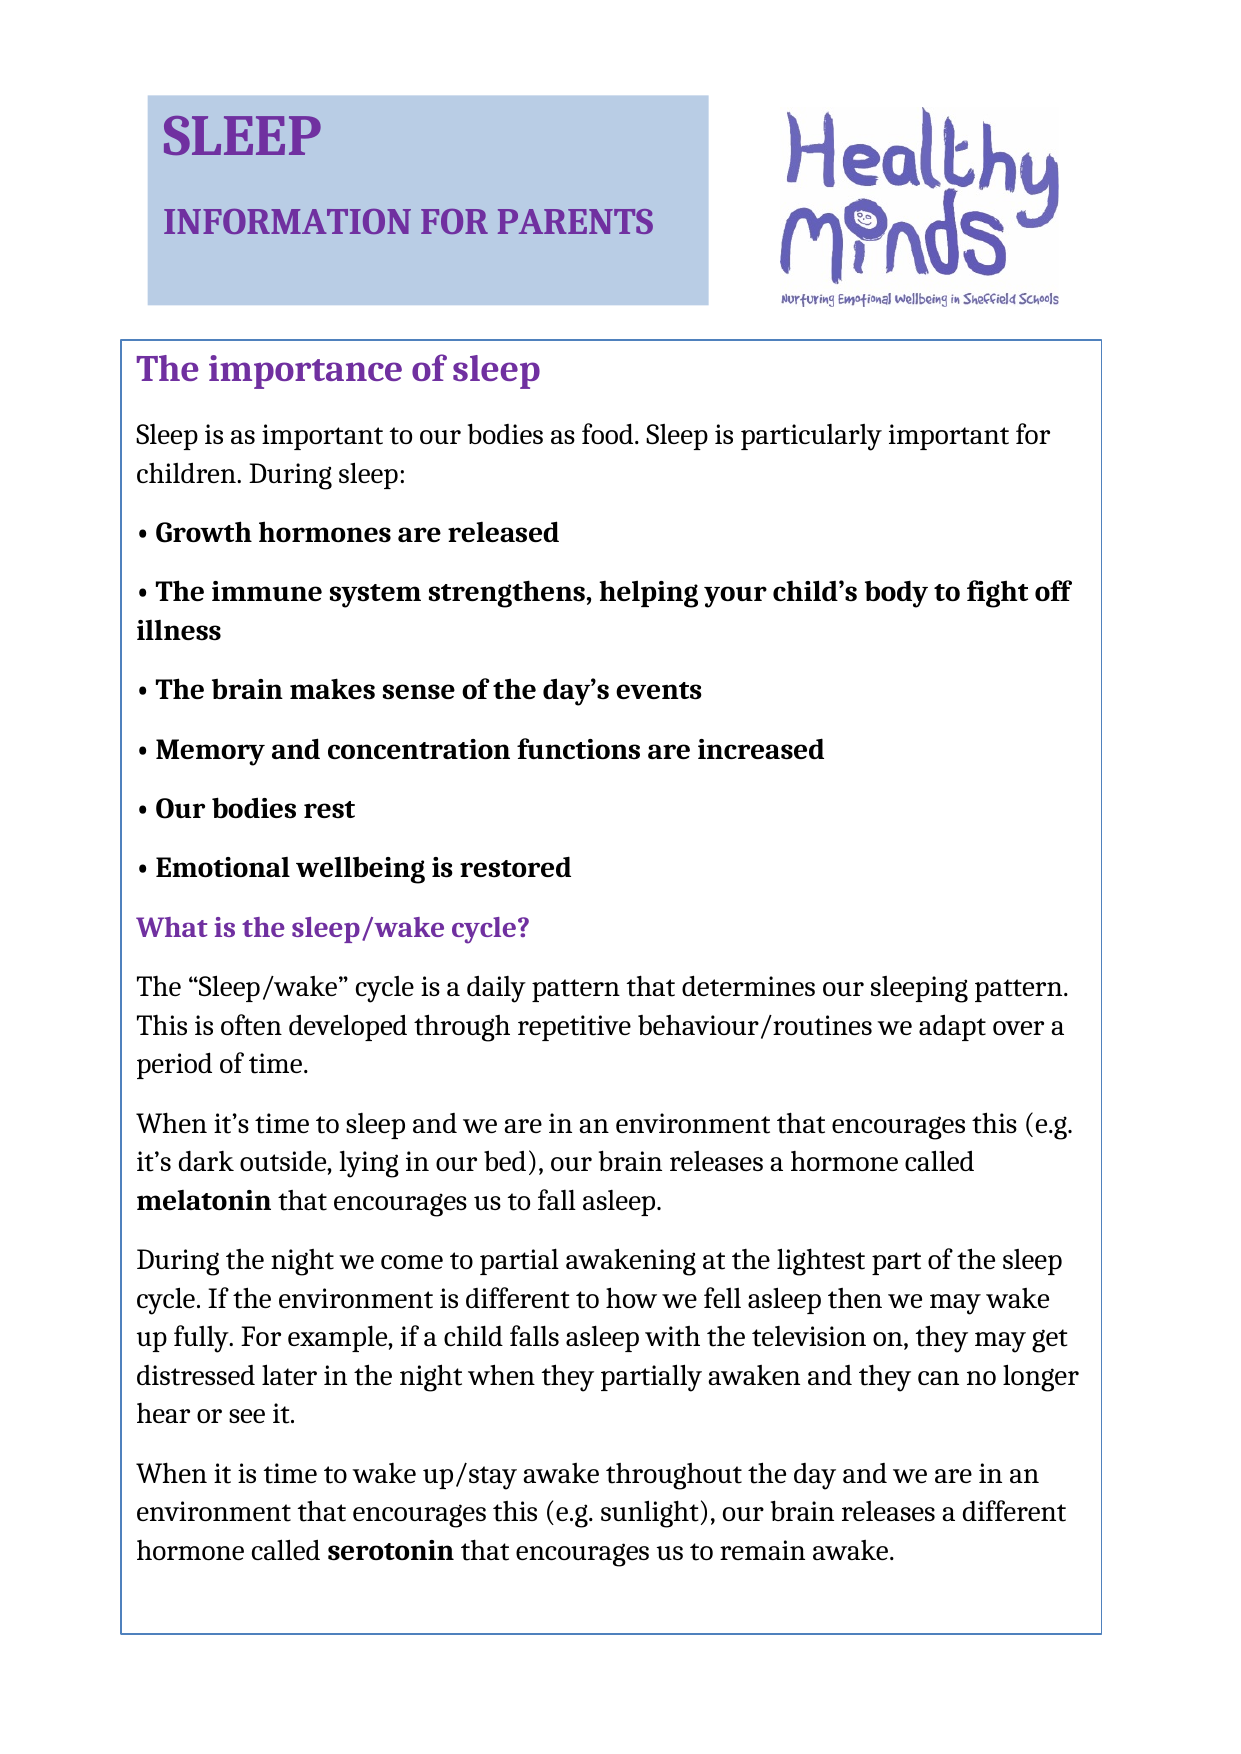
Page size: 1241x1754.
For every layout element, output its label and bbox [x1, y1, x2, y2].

picture [780, 107, 1059, 307]
